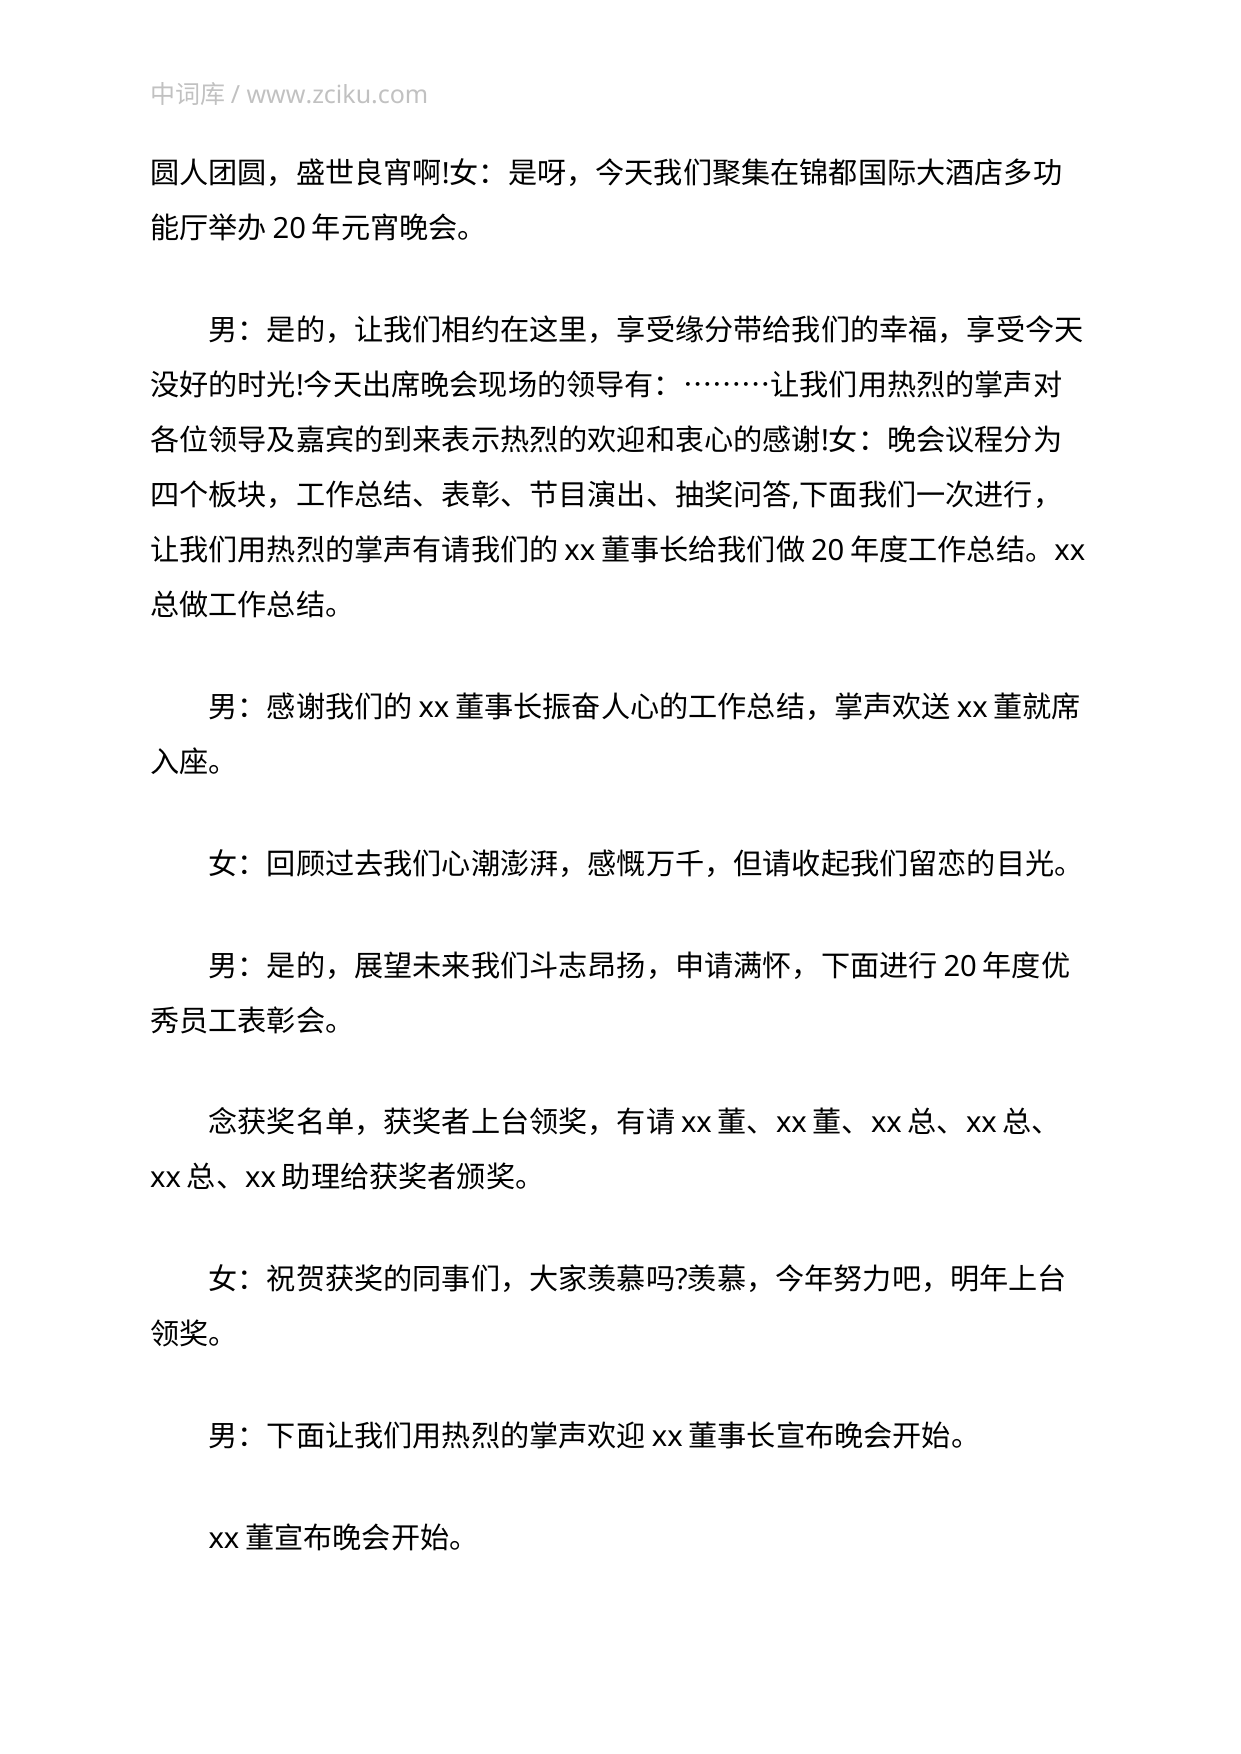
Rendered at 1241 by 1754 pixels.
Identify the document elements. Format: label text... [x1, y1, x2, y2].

text xx董宣布晚会开始。 [150, 1515, 1090, 1557]
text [150, 150, 1090, 247]
text 男：下面让我们用热烈的掌声欢迎xx董事长宣布晚会开始。 [150, 1413, 1090, 1455]
text 男：感谢我们的xx董事长振奋人心的工作总结，掌声欢送xx董就席入座。 [150, 684, 1090, 781]
text 男：是的，展望未来我们斗志昂扬，申请满怀，下面进行20年度优秀员工表彰会。 [150, 942, 1090, 1039]
text 念获奖名单，获奖者上台领奖，有请xx董、xx董、xx总、xx总、xx总、xx助理给获奖者颁奖。 [150, 1099, 1090, 1196]
text 男：是的，让我们相约在这里，享受缘分带给我们的幸福，享受今天没好的时光!今天出席晚会现场的领导有：………让我们用热烈的掌声对各位领导及嘉宾的到来表示热烈的欢迎和衷心的感谢!女：晚会议程分为四个板块，工作总结、表彰、节目演出、抽奖问答,下面我们一次进行，让我们用热烈的掌声有请我们的xx董事长给我们做20年度工作总结。xx总做工作总结。 [150, 307, 1090, 624]
text 女：回顾过去我们心潮澎湃，感慨万千，但请收起我们留恋的目光。 [150, 840, 1090, 883]
text 女：祝贺获奖的同事们，大家羡慕吗?羡慕，今年努力吧，明年上台领奖。 [150, 1256, 1090, 1353]
